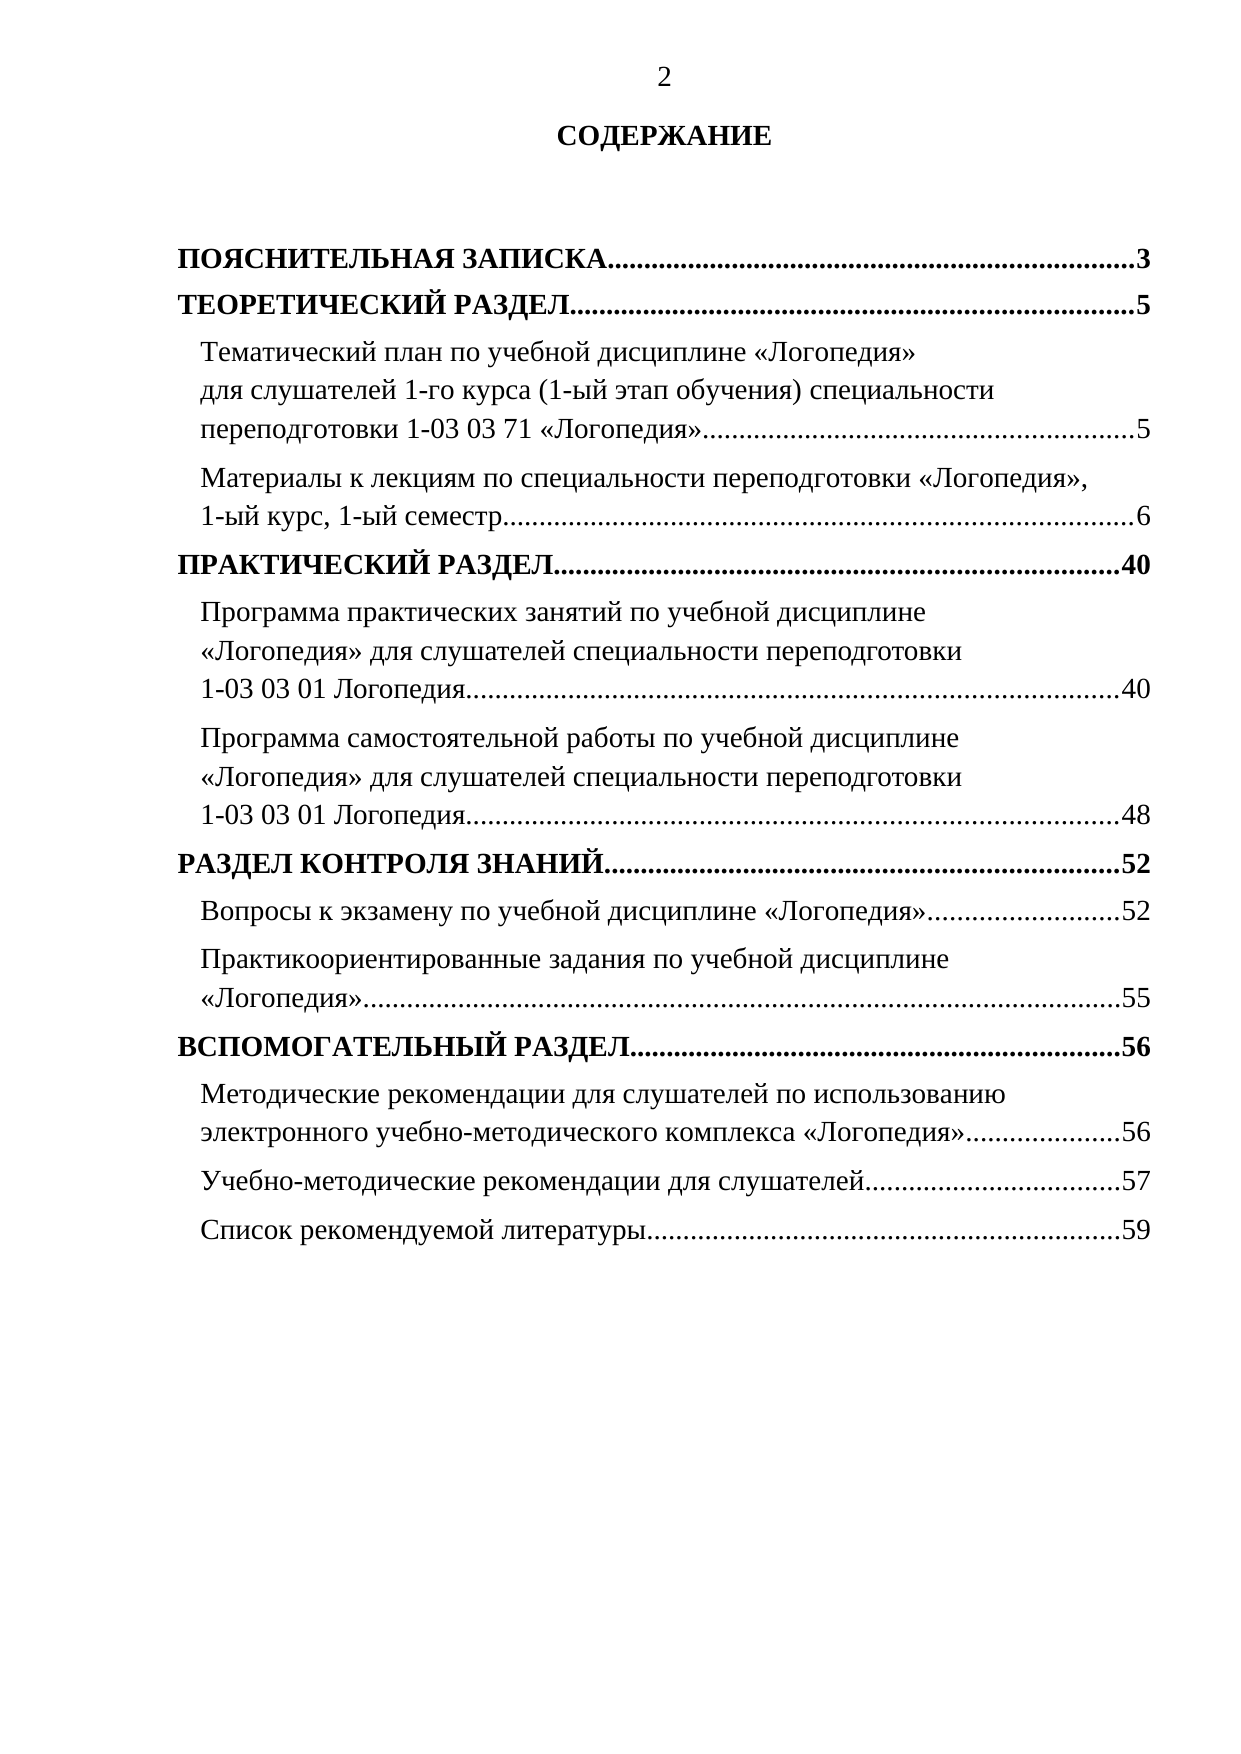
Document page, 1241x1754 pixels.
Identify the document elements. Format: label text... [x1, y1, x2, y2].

text СОДЕРЖАНИЕ [177, 118, 1152, 152]
